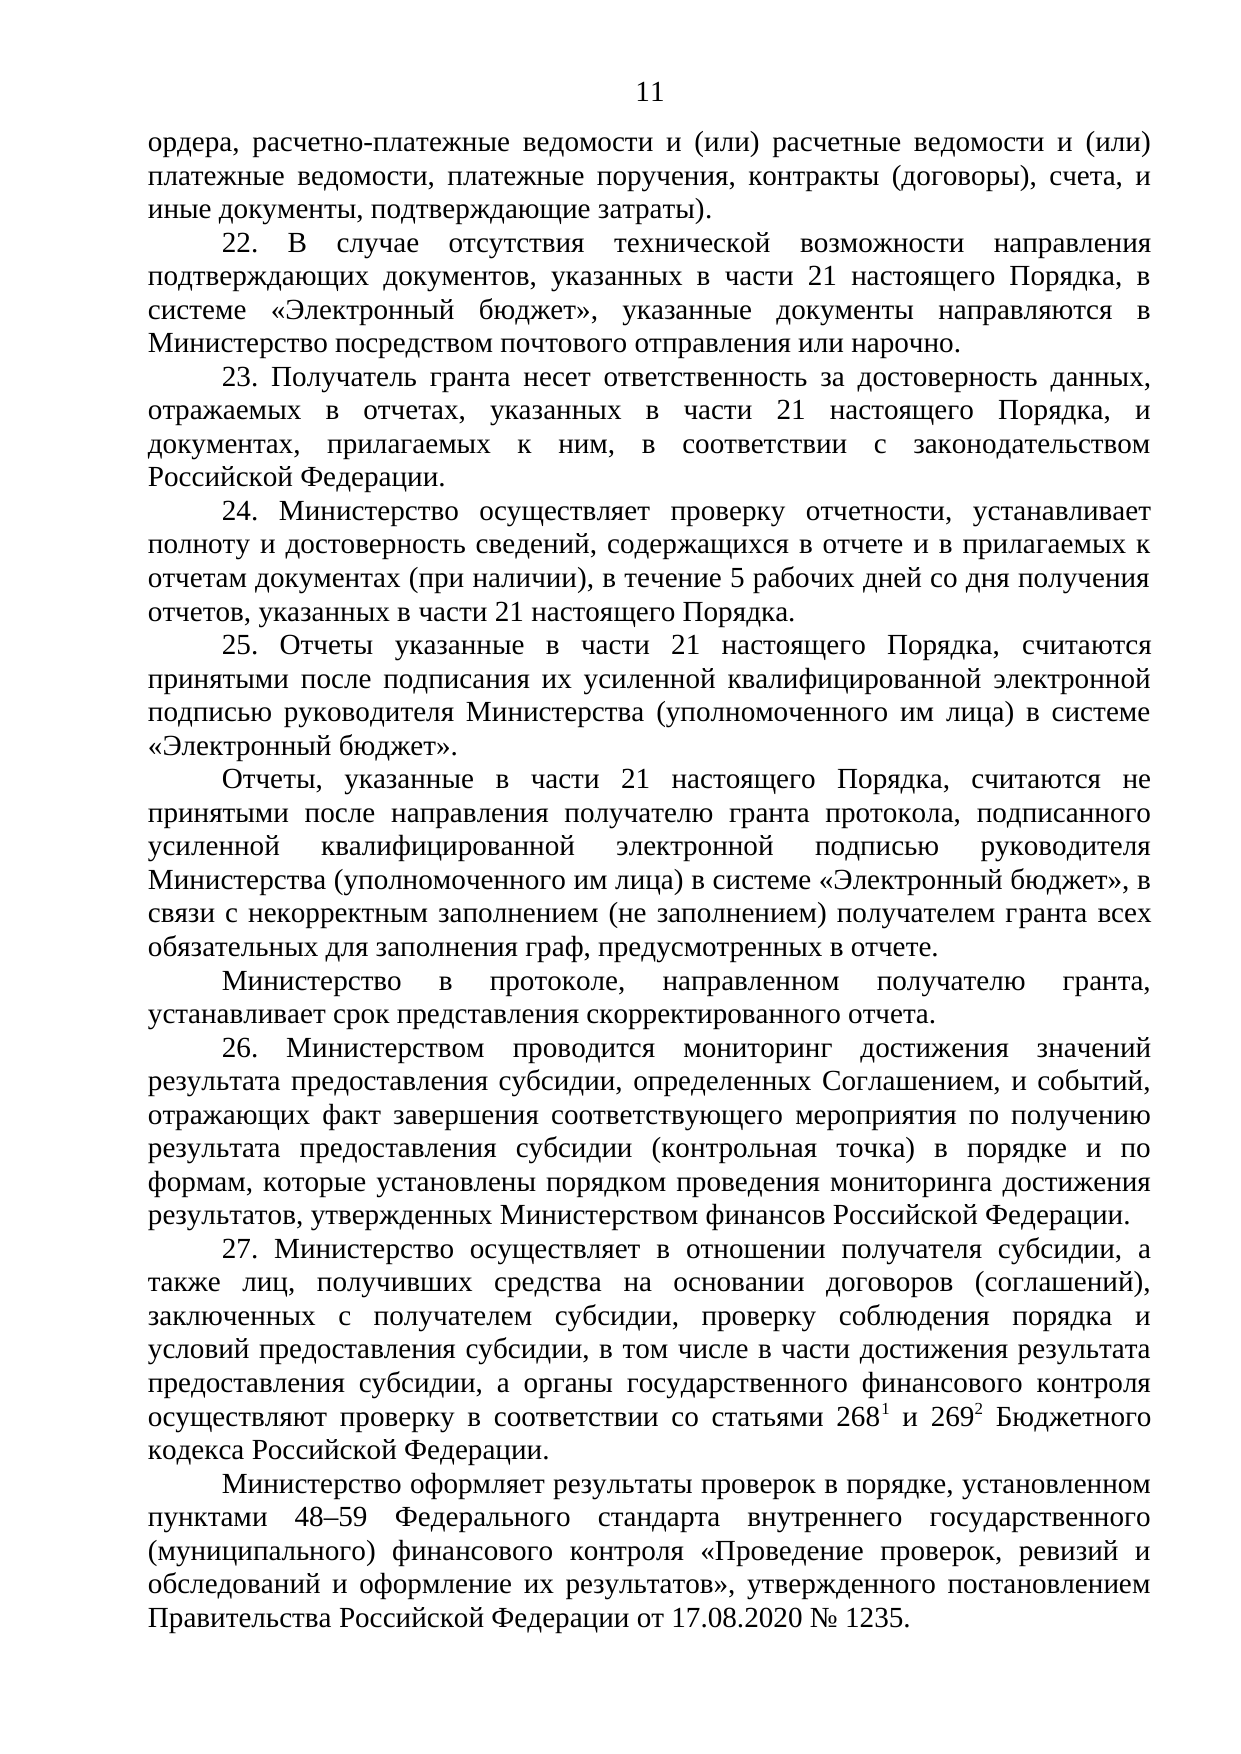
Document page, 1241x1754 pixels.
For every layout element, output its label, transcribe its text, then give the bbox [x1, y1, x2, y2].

text 27. Министерство осуществляет в отношении получателя субсидии, а также лиц, получивших средства на основании договоров (соглашений), заключенных с получателем субсидии, проверку соблюдения порядка и условий предоставления субсидии, в том числе в части достижения результата предоставления субсидии, а органы государственного финансового контроля осуществляют проверку в соответствии со статьями 2681 и 2692 Бюджетного кодекса Российской Федерации. [148, 1231, 1152, 1466]
text 23. Получатель гранта несет ответственность за достоверность данных, отражаемых в отчетах, указанных в части 21 настоящего Порядка, и документах, прилагаемых к ним, в соответствии с законодательством Российской Федерации. [148, 359, 1152, 493]
text 24. Министерство осуществляет проверку отчетности, устанавливает полноту и достоверность сведений, содержащихся в отчете и в прилагаемых к отчетам документах (при наличии), в течение 5 рабочих дней со дня получения отчетов, указанных в части 21 настоящего Порядка. [148, 493, 1152, 627]
text 26. Министерством проводится мониторинг достижения значений результата предоставления субсидии, определенных Соглашением, и событий, отражающих факт завершения соответствующего мероприятия по получению результата предоставления субсидии (контрольная точка) в порядке и по формам, которые установлены порядком проведения мониторинга достижения результатов, утвержденных Министерством финансов Российской Федерации. [148, 1030, 1152, 1231]
text Министерство оформляет результаты проверок в порядке, установленном пунктами 48–59 Федерального стандарта внутреннего государственного (муниципального) финансового контроля «Проведение проверок, ревизий и обследований и оформление их результатов», утвержденного постановлением Правительства Российской Федерации от 17.08.2020 № 1235. [148, 1466, 1152, 1633]
text Министерство в протоколе, направленном получателю гранта, устанавливает срок представления скорректированного отчета. [148, 963, 1152, 1030]
text 22. В случае отсутствия технической возможности направления подтверждающих документов, указанных в части 21 настоящего Порядка, в системе «Электронный бюджет», указанные документы направляются в Министерство посредством почтового отправления или нарочно. [148, 225, 1152, 359]
text Отчеты, указанные в части 21 настоящего Порядка, считаются не принятыми после направления получателю гранта протокола, подписанного усиленной квалифицированной электронной подписью руководителя Министерства (уполномоченного им лица) в системе «Электронный бюджет», в связи с некорректным заполнением (не заполнением) получателем гранта всех обязательных для заполнения граф, предусмотренных в отчете. [148, 761, 1152, 963]
text 25. Отчеты указанные в части 21 настоящего Порядка, считаются принятыми после подписания их усиленной квалифицированной электронной подписью руководителя Министерства (уполномоченного им лица) в системе «Электронный бюджет». [148, 627, 1152, 761]
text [148, 124, 1152, 225]
